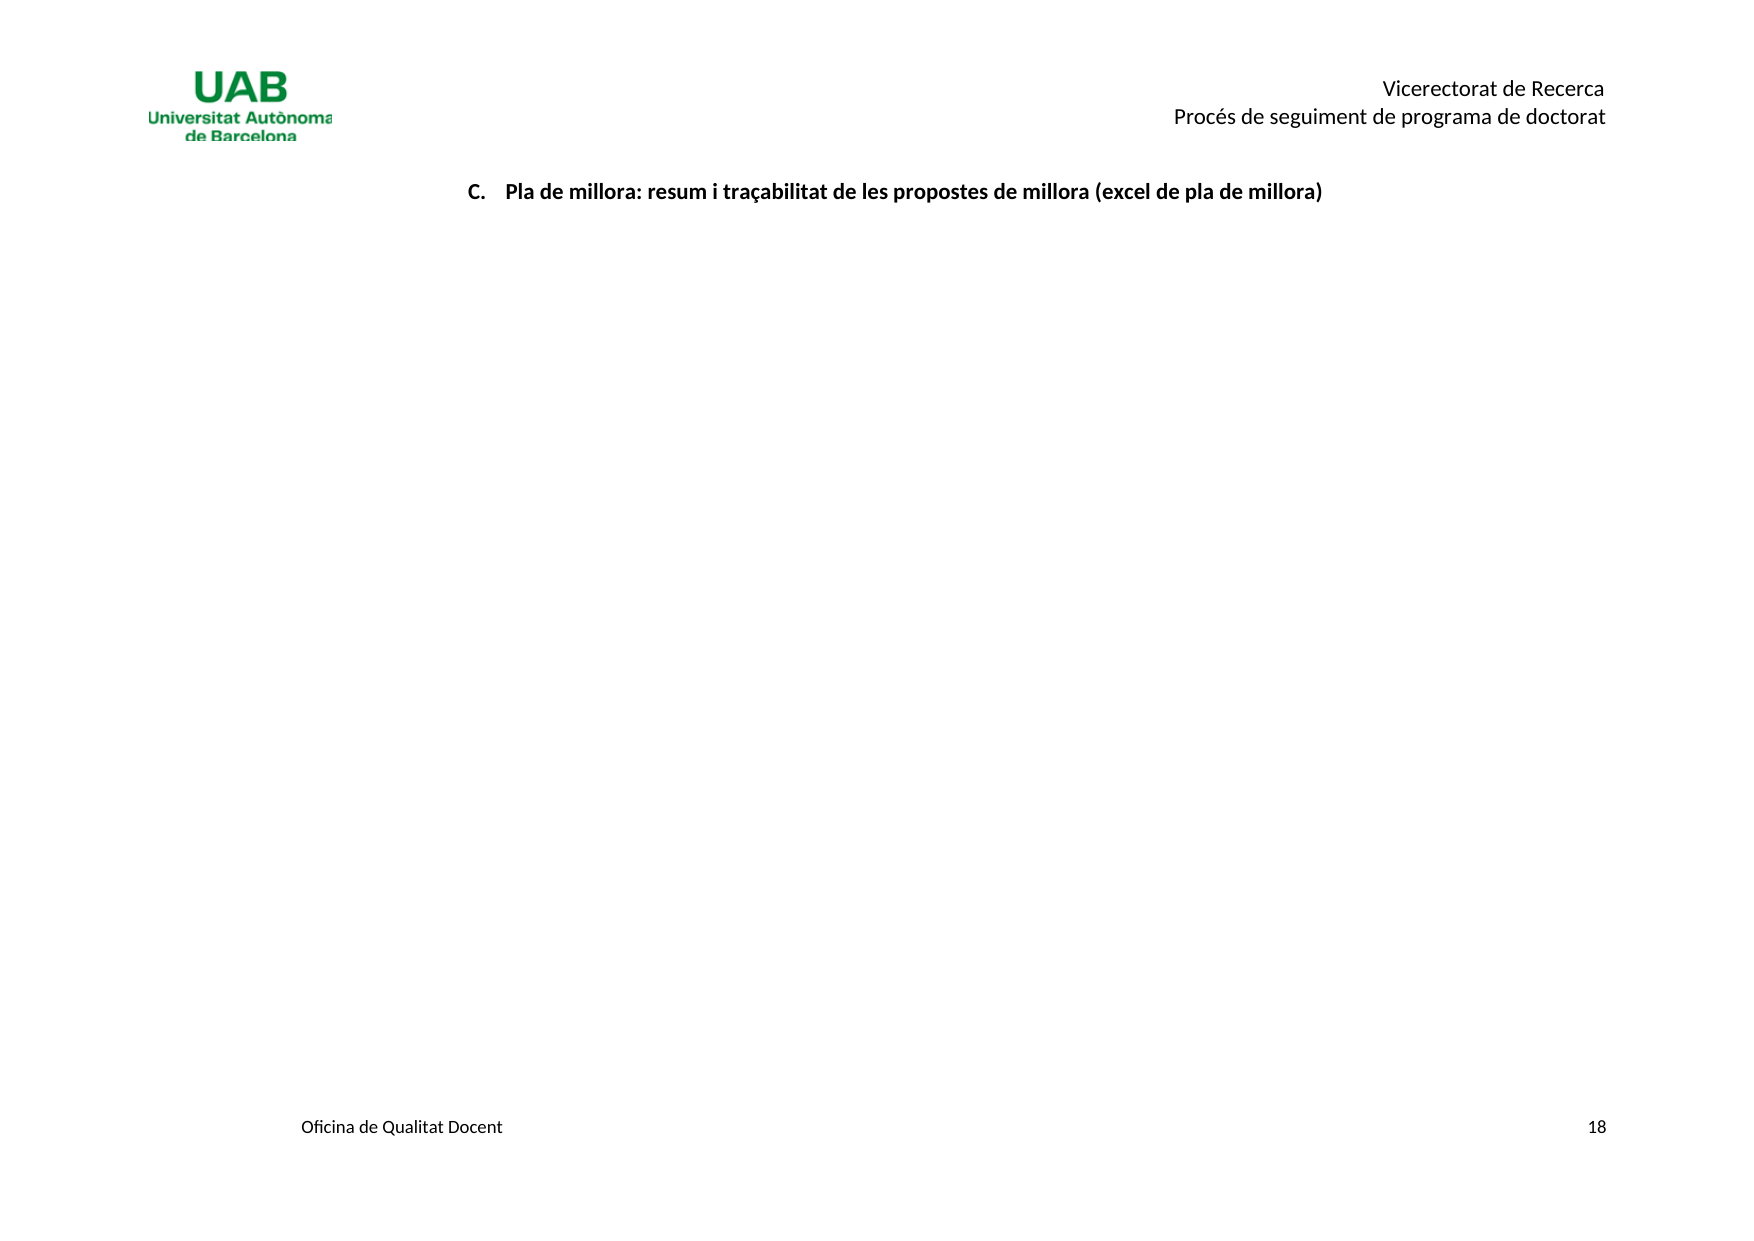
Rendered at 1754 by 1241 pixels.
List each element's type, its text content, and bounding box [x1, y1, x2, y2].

picture [147, 71, 332, 141]
list Pla de millora: resum i traçabilitat de les propostes de millora (excel de pla de millora) [185, 177, 1606, 205]
